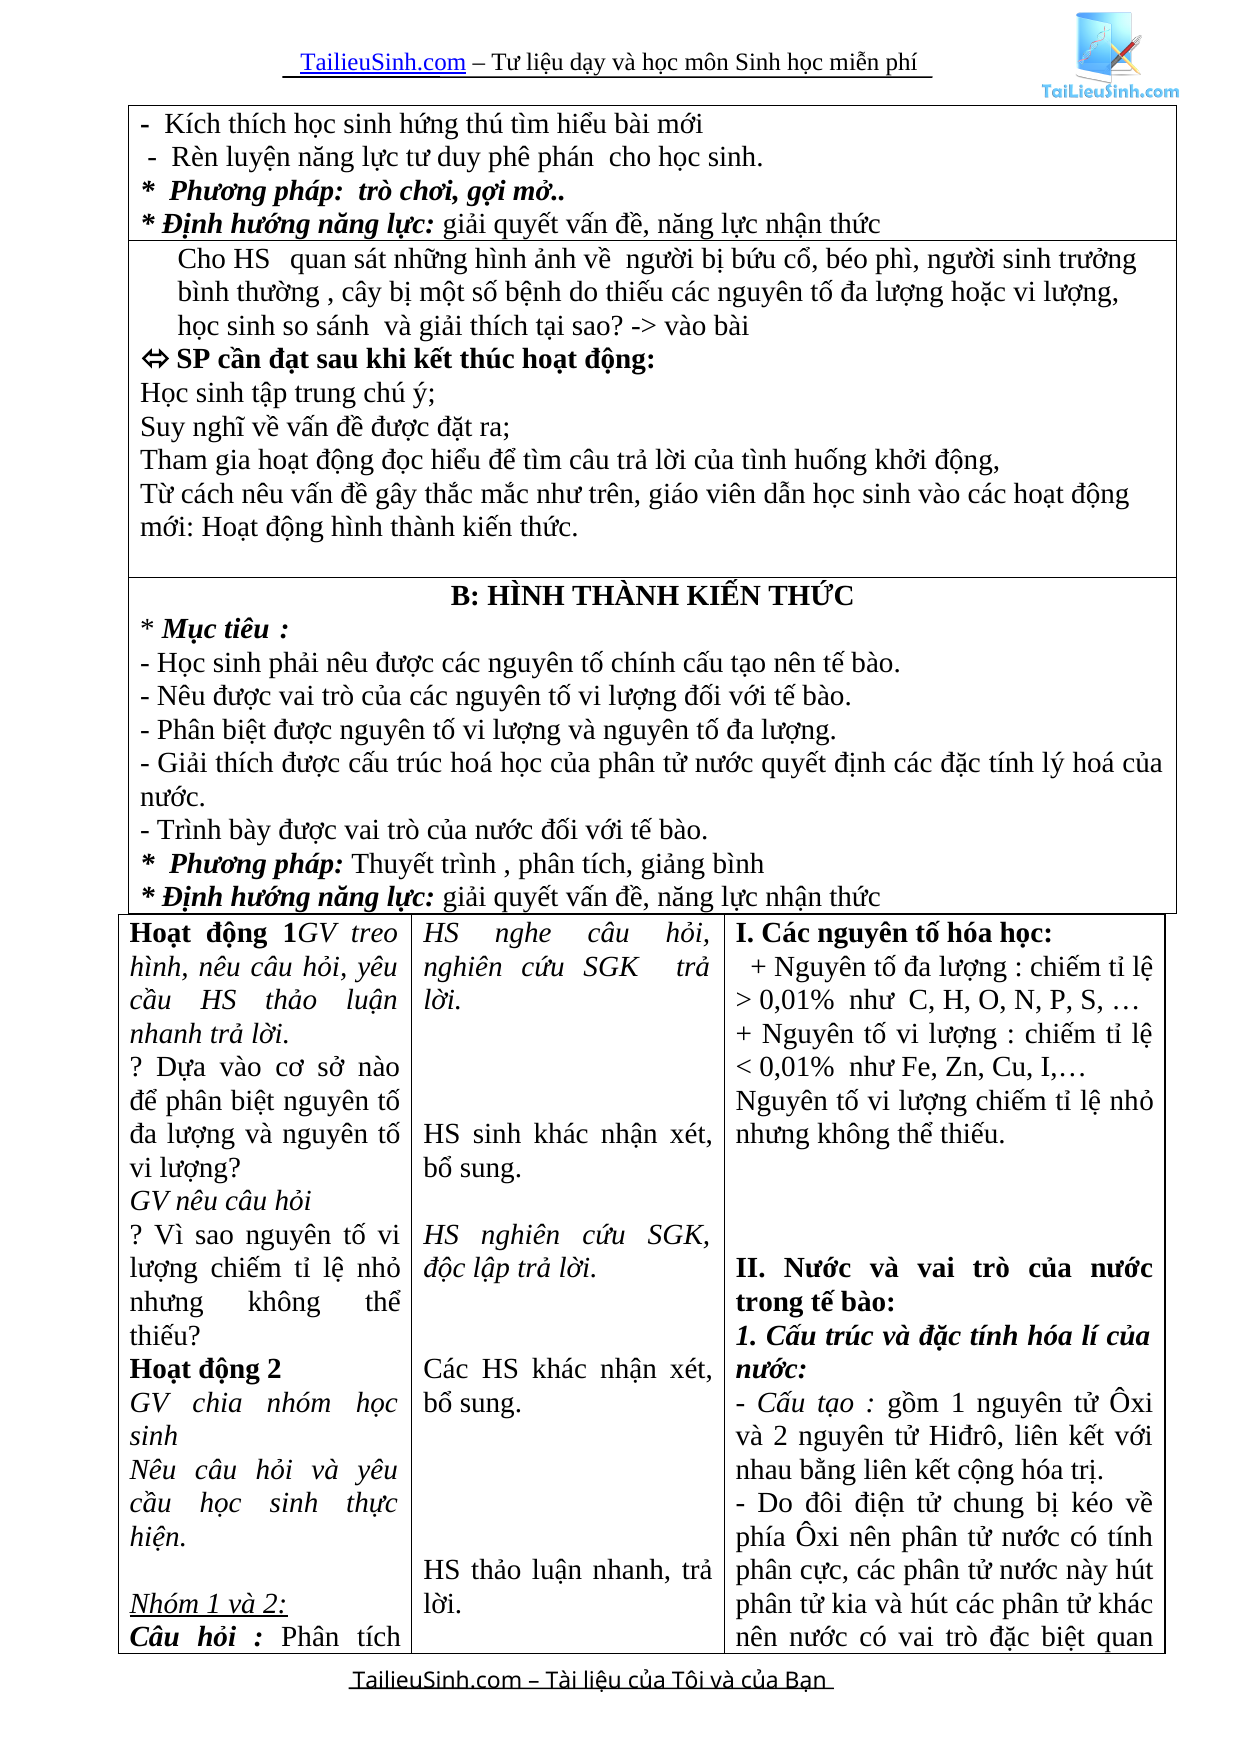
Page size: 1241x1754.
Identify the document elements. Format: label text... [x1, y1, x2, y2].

table_cell B: HÌNH THÀNH KIẾN THỨC * Mục tiêu : - Học sinh phải nêu được các nguyên tố chính cấu tạo nên tế bào. - Nêu được vai trò của các nguyên tố vi lượng đối với tế bào. - Phân biệt được nguyên tố vi lượng và nguyên tố đa lượng. - Giải thích được cấu trúc hoá học của phân tử nước quyết định các đặc tính lý hoá của nước. - Trình bày được vai trò của nước đối với tế bào. * Phương pháp: Thuyết trình , phân tích, giảng bình * Định hướng năng lực: giải quyết vấn đề, năng lực nhận thức [129, 578, 1176, 913]
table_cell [129, 106, 1176, 240]
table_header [412, 915, 724, 1653]
table_cell Cho HS quan sát những hình ảnh về người bị bứu cổ, béo phì, người sinh trưởng bình thường , cây bị một số bệnh do thiếu các nguyên tố đa lượng hoặc vi lượng, học sinh so sánh và giải thích tại sao? -> vào bài SP cần đạt sau khi kết thúc hoạt động: Học sinh tập trung chú ý; Suy nghĩ về vấn đề được đặt ra; Tham gia hoạt động đọc hiểu để tìm câu trả lời của tình huống khởi động, Từ cách nêu vấn đề gây thắc mắc như trên, giáo viên dẫn học sinh vào các hoạt động mới: Hoạt động hình thành kiến thức. [129, 241, 1176, 577]
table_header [119, 915, 411, 1653]
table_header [725, 915, 1164, 1653]
